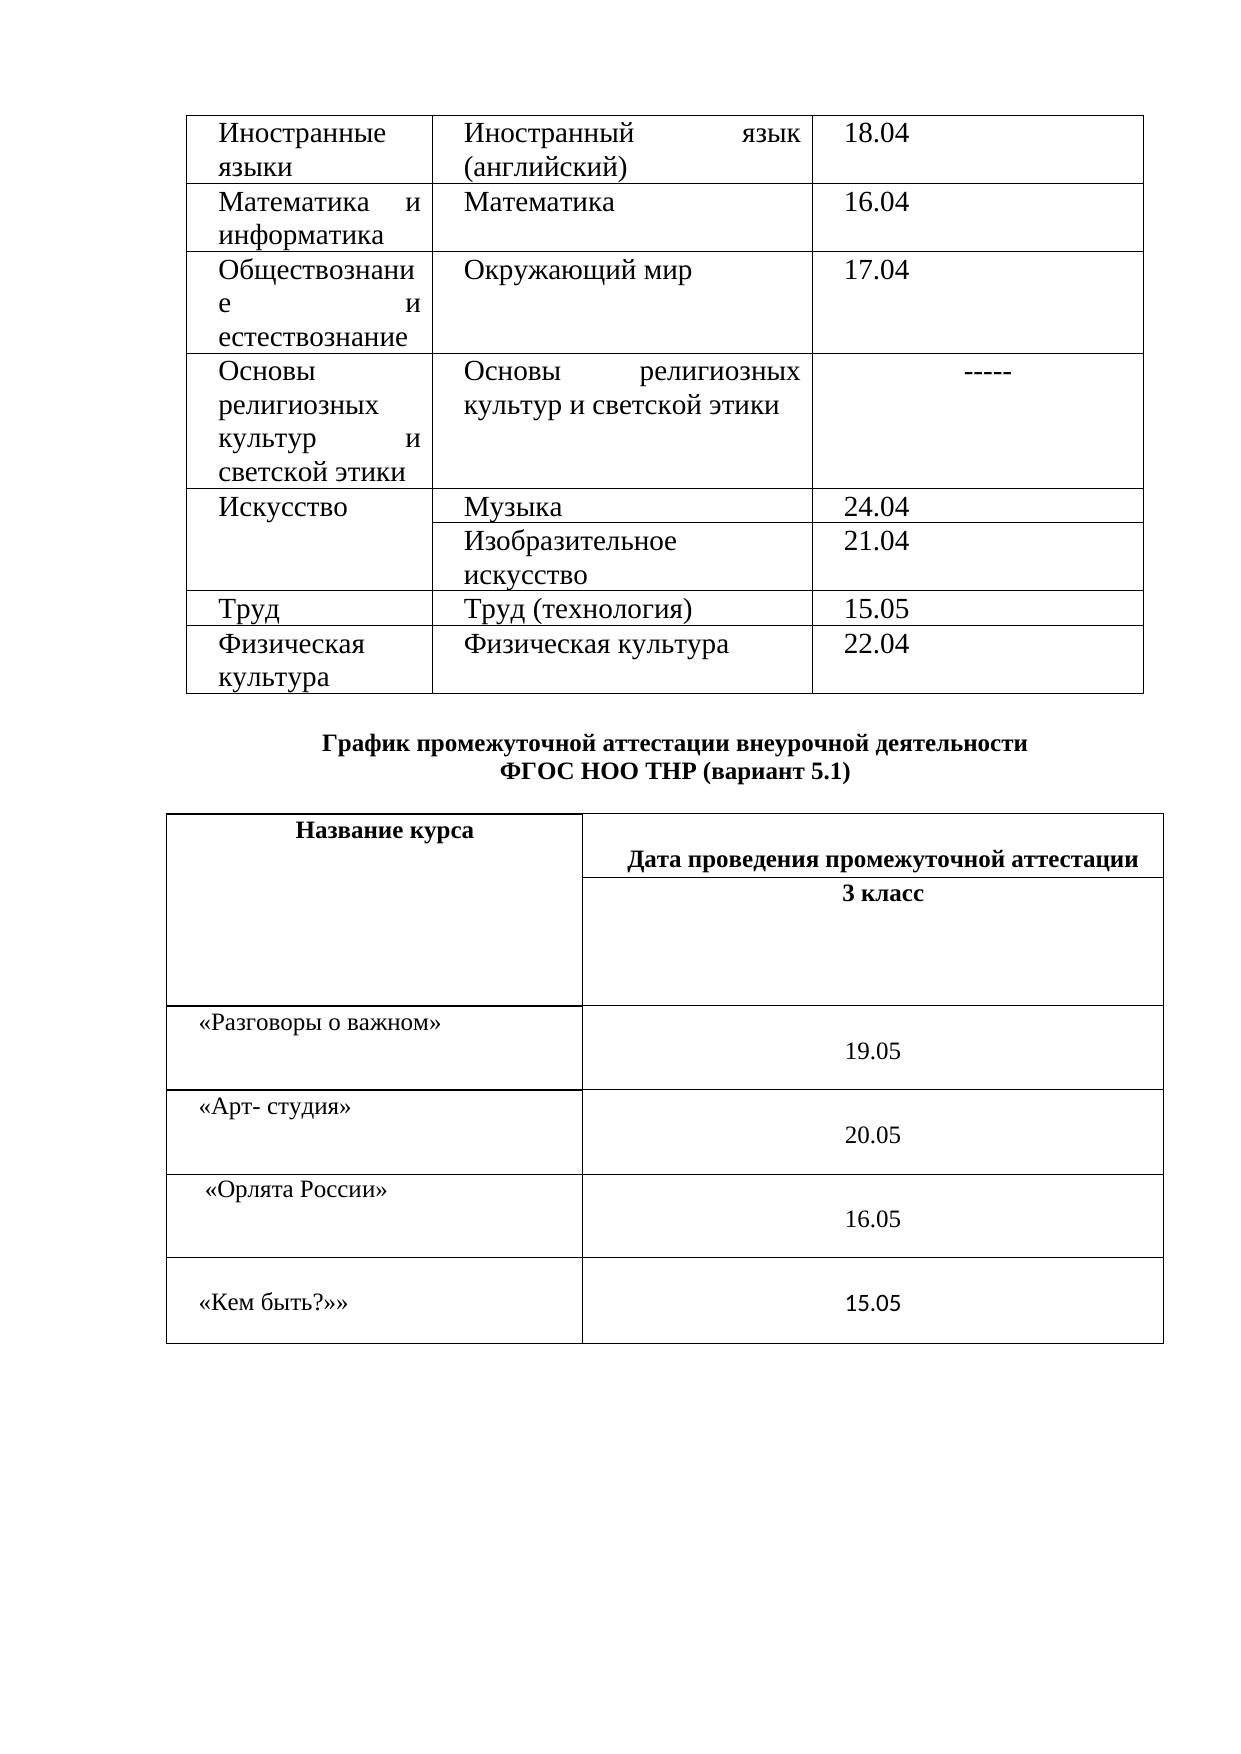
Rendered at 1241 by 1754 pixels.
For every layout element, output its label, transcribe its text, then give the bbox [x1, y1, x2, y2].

table_cell Математика [433, 184, 812, 251]
table_cell Математика и информатика [187, 184, 432, 251]
table_cell Изобразительное искусство [433, 523, 812, 590]
table_cell Труд [187, 591, 432, 625]
table_cell Обществознание и естествознание [187, 252, 432, 352]
table_cell Музыка [433, 489, 812, 522]
table_cell Искусство [187, 489, 432, 590]
table_cell «Разговоры о важном» [167, 1007, 582, 1089]
table_cell 24.04 [813, 489, 1143, 522]
table_cell Иностранные языки [187, 116, 432, 183]
table_cell 15.05 [813, 591, 1143, 625]
table_cell 18.04 [813, 116, 1143, 183]
table_cell Основы религиозных культур и светской этики [433, 354, 812, 488]
table_cell Труд (технология) [433, 591, 812, 625]
table_cell «Кем быть?»» [167, 1258, 582, 1343]
table_cell Иностранный язык (английский) [433, 116, 812, 183]
table_cell 22.04 [813, 626, 1143, 693]
table_cell «Арт- студия» [167, 1091, 582, 1173]
text ФГОС НОО ТНР (вариант 5.1) [187, 756, 1163, 785]
table_cell Физическая культура [433, 626, 812, 693]
table_cell Окружающий мир [433, 252, 812, 352]
table_cell Физическая культура [187, 626, 432, 693]
table_header Название курса [167, 815, 582, 1005]
table_cell ----- [813, 354, 1143, 488]
table_cell 16.04 [813, 184, 1143, 251]
table_cell 19.05 [583, 1006, 1163, 1089]
table_cell 21.04 [813, 523, 1143, 590]
table_cell «Орлята России» [167, 1175, 582, 1257]
table_cell 17.04 [813, 252, 1143, 352]
table_cell 3 класс [583, 878, 1163, 1005]
table_cell Основы религиозных культур и светской этики [187, 354, 432, 488]
table_cell 16.05 [583, 1175, 1163, 1257]
table_cell 20.05 [583, 1090, 1163, 1173]
table_cell 15.05 [583, 1258, 1163, 1343]
table_header Дата проведения промежуточной аттестации [583, 814, 1163, 877]
text График промежуточной аттестации внеурочной деятельности [187, 728, 1163, 756]
